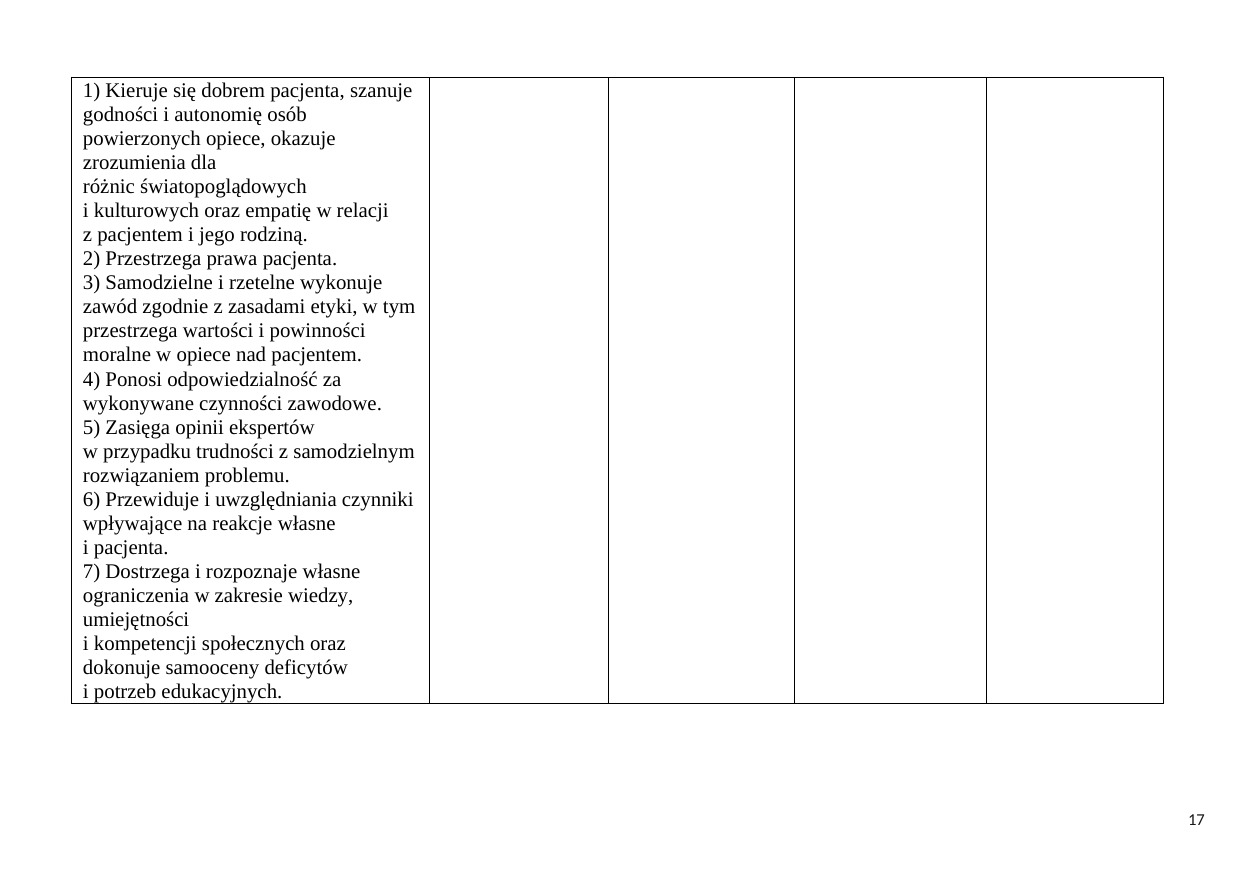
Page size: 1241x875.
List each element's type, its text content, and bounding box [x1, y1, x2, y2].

table_cell [609, 78, 794, 703]
table_cell [430, 78, 608, 703]
table_cell 1) Kieruje się dobrem pacjenta, szanuje godności i autonomię osób powierzonych opiece, okazuje zrozumienia dla różnic światopoglądowych i kulturowych oraz empatię w relacji z pacjentem i jego rodziną. 2) Przestrzega prawa pacjenta. 3) Samodzielne i rzetelne wykonuje zawód zgodnie z zasadami etyki, w tym przestrzega wartości i powinności moralne w opiece nad pacjentem. 4) Ponosi odpowiedzialność za wykonywane czynności zawodowe. 5) Zasięga opinii ekspertów w przypadku trudności z samodzielnym rozwiązaniem problemu. 6) Przewiduje i uwzględniania czynniki wpływające na reakcje własne i pacjenta. 7) Dostrzega i rozpoznaje własne ograniczenia w zakresie wiedzy, umiejętności i kompetencji społecznych oraz dokonuje samooceny deficytów i potrzeb edukacyjnych. [72, 78, 429, 703]
table_cell [987, 78, 1163, 703]
table_cell [795, 78, 986, 703]
